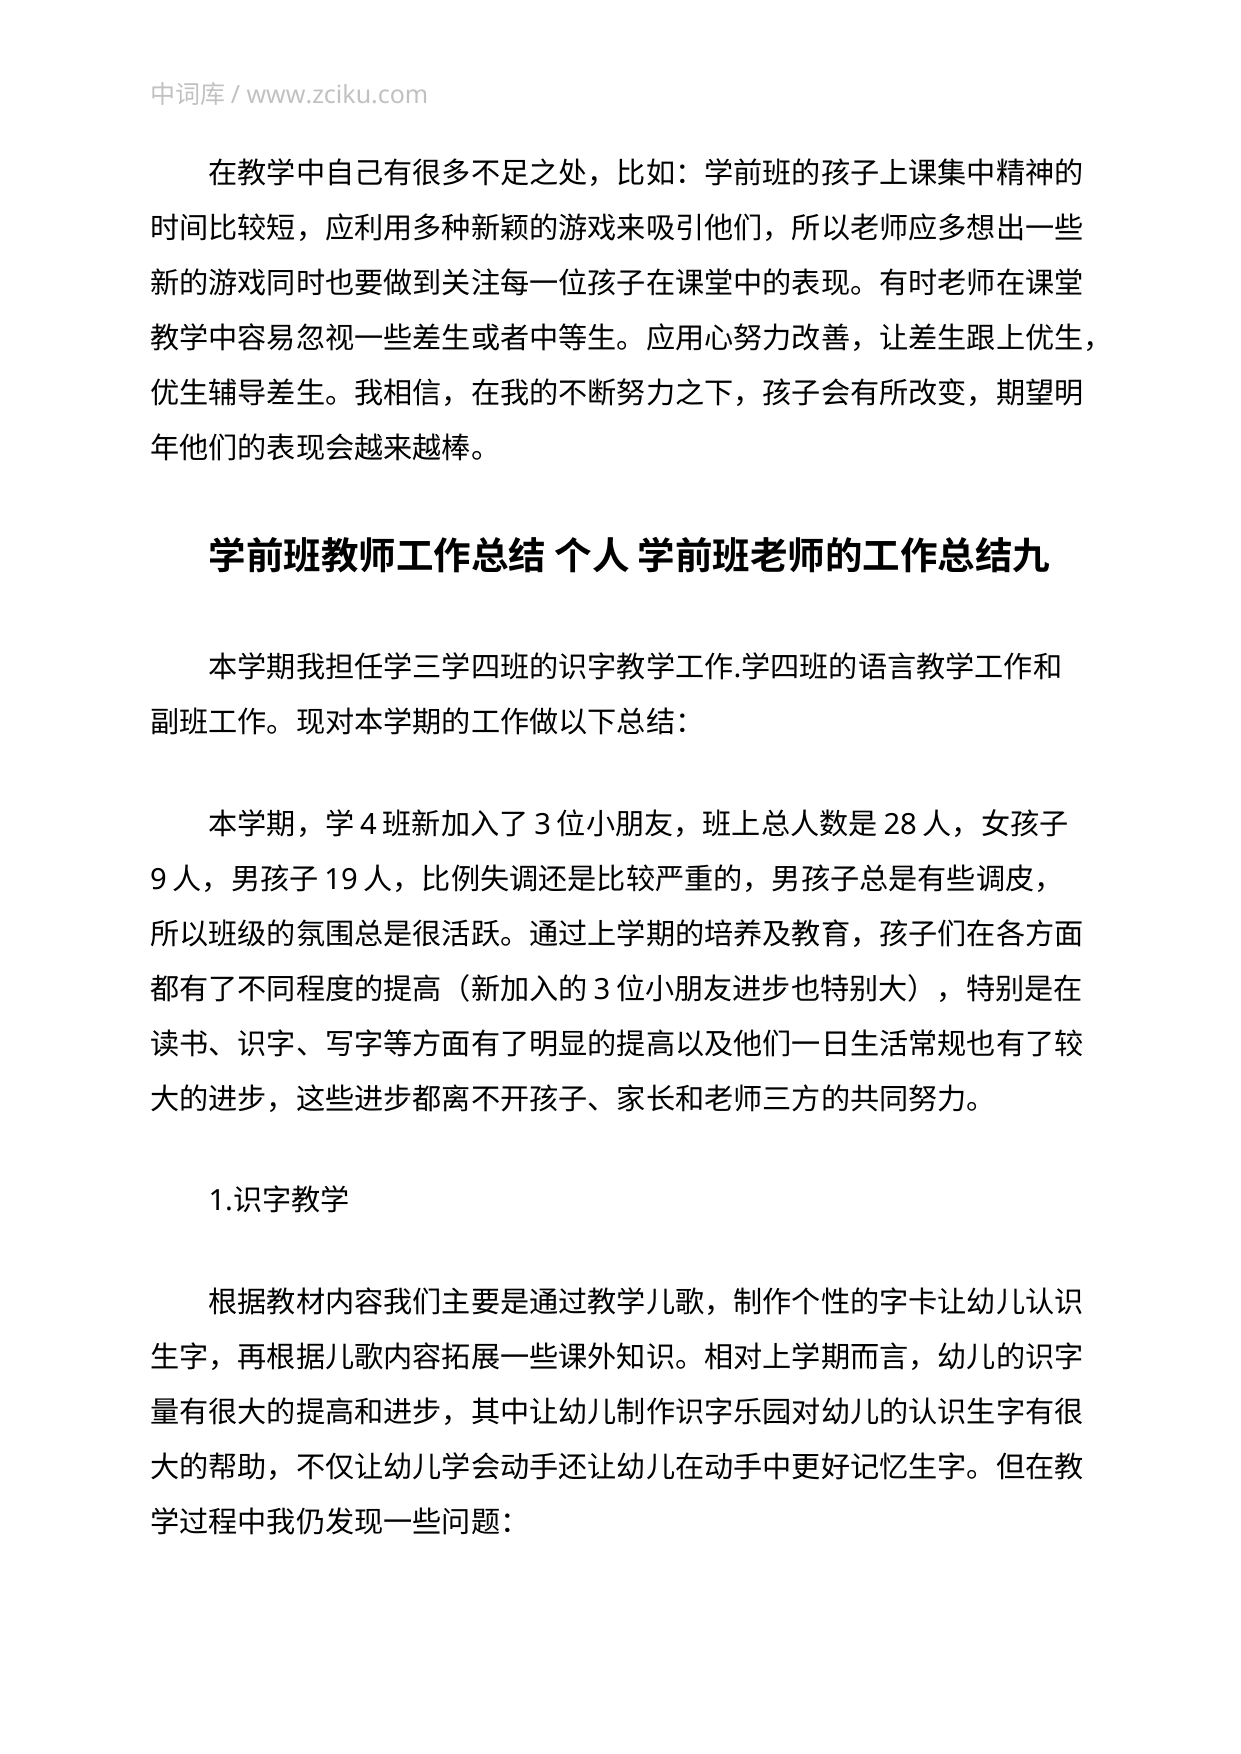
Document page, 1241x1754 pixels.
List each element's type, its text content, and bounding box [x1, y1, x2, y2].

text 本学期，学4班新加入了3位小朋友，班上总人数是28人，女孩子9人，男孩子19人，比例失调还是比较严重的，男孩子总是有些调皮，所以班级的氛围总是很活跃。通过上学期的培养及教育，孩子们在各方面都有了不同程度的提高（新加入的3位小朋友进步也特别大），特别是在读书、识字、写字等方面有了明显的提高以及他们一日生活常规也有了较大的进步，这些进步都离不开孩子、家长和老师三方的共同努力。 [150, 800, 1090, 1117]
text 学前班教师工作总结 个人 学前班老师的工作总结九 [150, 526, 1090, 581]
text 在教学中自己有很多不足之处，比如：学前班的孩子上课集中精神的时间比较短，应利用多种新颖的游戏来吸引他们，所以老师应多想出一些新的游戏同时也要做到关注每一位孩子在课堂中的表现。有时老师在课堂教学中容易忽视一些差生或者中等生。应用心努力改善，让差生跟上优生，优生辅导差生。我相信，在我的不断努力之下，孩子会有所改变，期望明年他们的表现会越来越棒。 [150, 150, 1090, 467]
text 本学期我担任学三学四班的识字教学工作.学四班的语言教学工作和副班工作。现对本学期的工作做以下总结： [150, 644, 1090, 741]
text 根据教材内容我们主要是通过教学儿歌，制作个性的字卡让幼儿认识生字，再根据儿歌内容拓展一些课外知识。相对上学期而言，幼儿的识字量有很大的提高和进步，其中让幼儿制作识字乐园对幼儿的认识生字有很大的帮助，不仅让幼儿学会动手还让幼儿在动手中更好记忆生字。但在教学过程中我仍发现一些问题： [150, 1279, 1090, 1541]
text 1.识字教学 [150, 1177, 1090, 1219]
